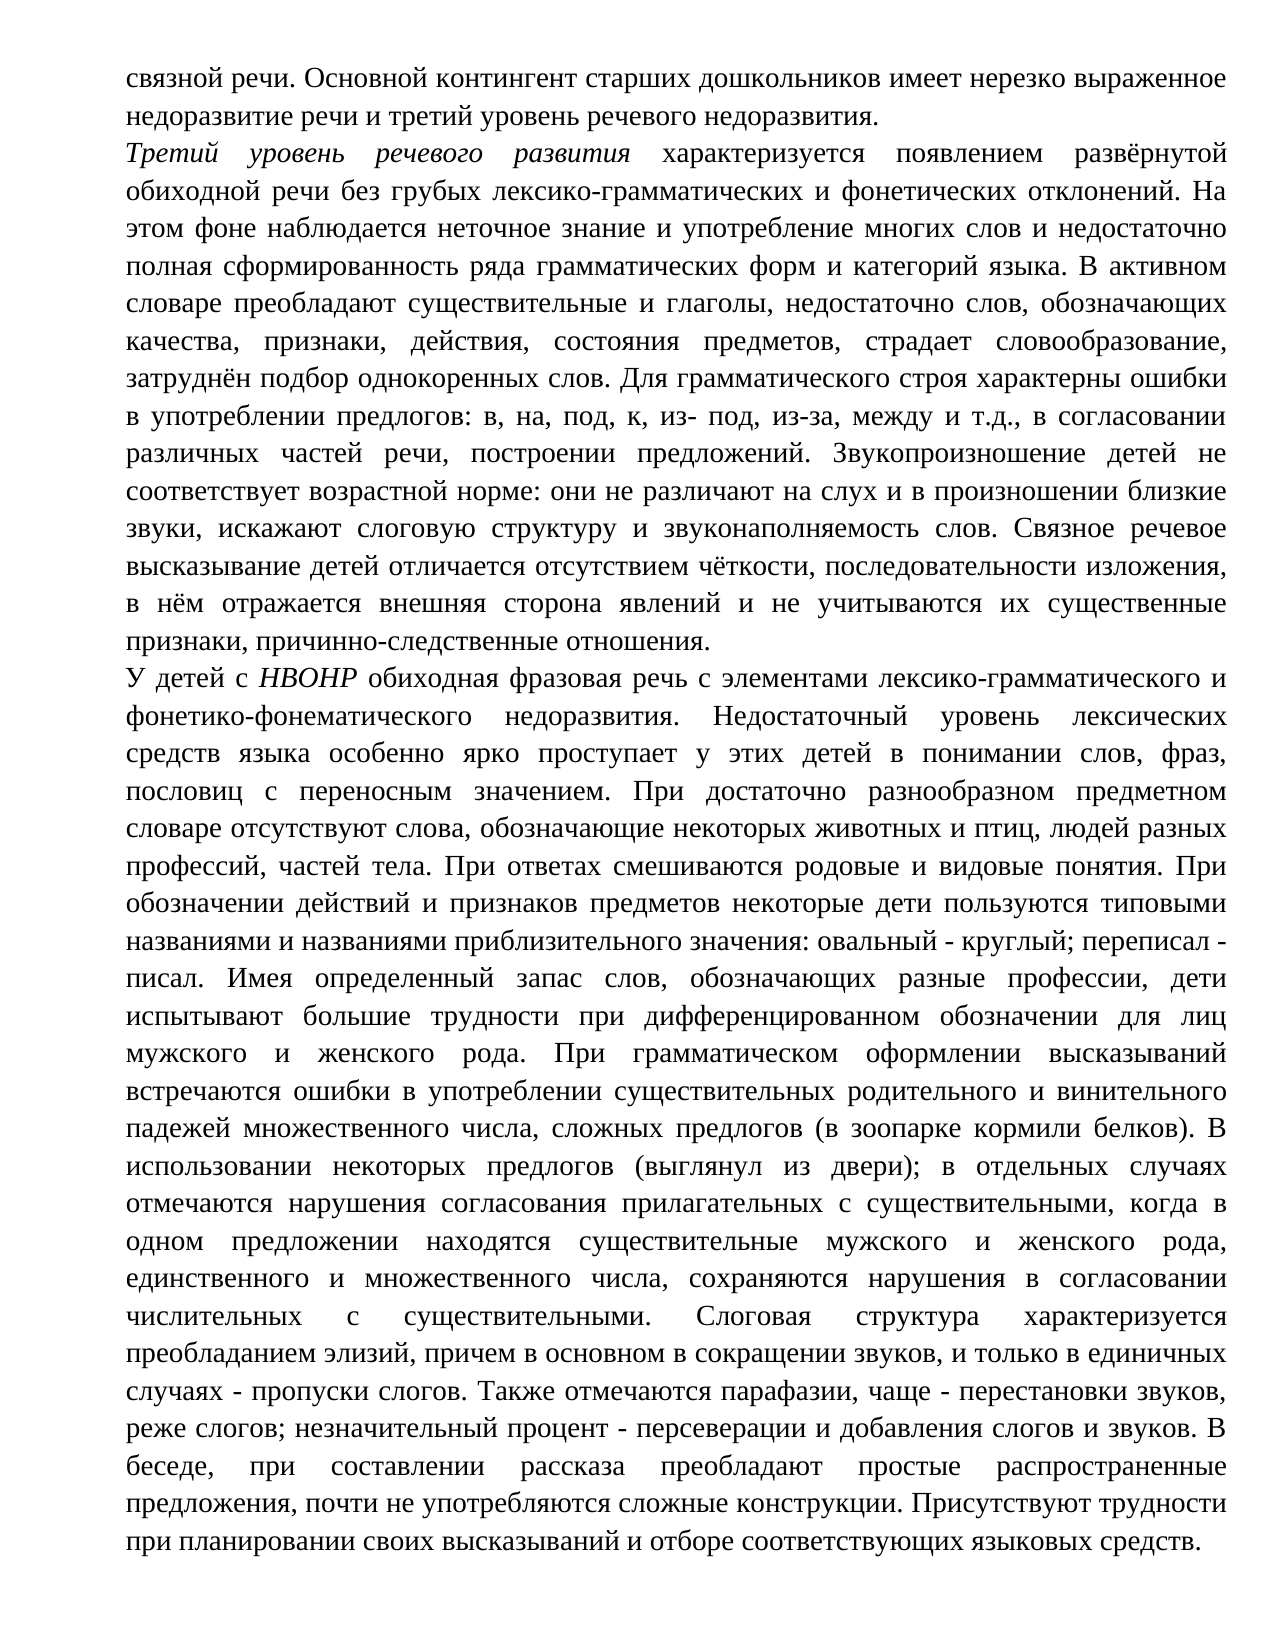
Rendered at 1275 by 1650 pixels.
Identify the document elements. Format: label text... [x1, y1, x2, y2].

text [124, 60, 1228, 131]
text У детей с НВОНР обиходная фразовая речь с элементами лексико-грамматического и фонетико-фонематического недоразвития. Недостаточный уровень лексических средств языка особенно ярко проступает у этих детей в понимании слов, фраз, пословиц с переносным значением. При достаточно разнообразном предметном словаре отсутствуют слова, обозначающие некоторых животных и птиц, людей разных профессий, частей тела. При ответах смешиваются родовые и видовые понятия. При обозначении действий и признаков предметов некоторые дети пользуются типовыми названиями и названиями приблизительного значения: овальный - круглый; переписал - писал. Имея определенный запас слов, обозначающих разные профессии, дети испытывают большие трудности при дифференцированном обозначении для лиц мужского и женского рода. При грамматическом оформлении высказываний встречаются ошибки в употреблении существительных родительного и винительного падежей множественного числа, сложных предлогов (в зоопарке кормили белков). В использовании некоторых предлогов (выглянул из двери); в отдельных случаях отмечаются нарушения согласования прилагательных с существительными, когда в одном предложении находятся существительные мужского и женского рода, единственного и множественного числа, сохраняются нарушения в согласовании числительных с существительными. Слоговая структура характеризуется преобладанием элизий, причем в основном в сокращении звуков, и только в единичных случаях - пропуски слогов. Также отмечаются парафазии, чаще - перестановки звуков, реже слогов; незначительный процент - персеверации и добавления слогов и звуков. В беседе, при составлении рассказа преобладают простые распространенные предложения, почти не употребляются сложные конструкции. Присутствуют трудности при планировании своих высказываний и отборе соответствующих языковых средств. [124, 660, 1228, 1556]
text Третий уровень речевого развития характеризуется появлением развёрнутой обиходной речи без грубых лексико-грамматических и фонетических отклонений. На этом фоне наблюдается неточное знание и употребление многих слов и недостаточно полная сформированность ряда грамматических форм и категорий языка. В активном словаре преобладают существительные и глаголы, недостаточно слов, обозначающих качества, признаки, действия, состояния предметов, страдает словообразование, затруднён подбор однокоренных слов. Для грамматического строя характерны ошибки в употреблении предлогов: в, на, под, к, из- под, из-за, между и т.д., в согласовании различных частей речи, построении предложений. Звукопроизношение детей не соответствует возрастной норме: они не различают на слух и в произношении близкие звуки, искажают слоговую структуру и звуконаполняемость слов. Связное речевое высказывание детей отличается отсутствием чёткости, последовательности изложения, в нём отражается внешняя сторона явлений и не учитываются их существенные признаки, причинно-следственные отношения. [124, 135, 1228, 656]
